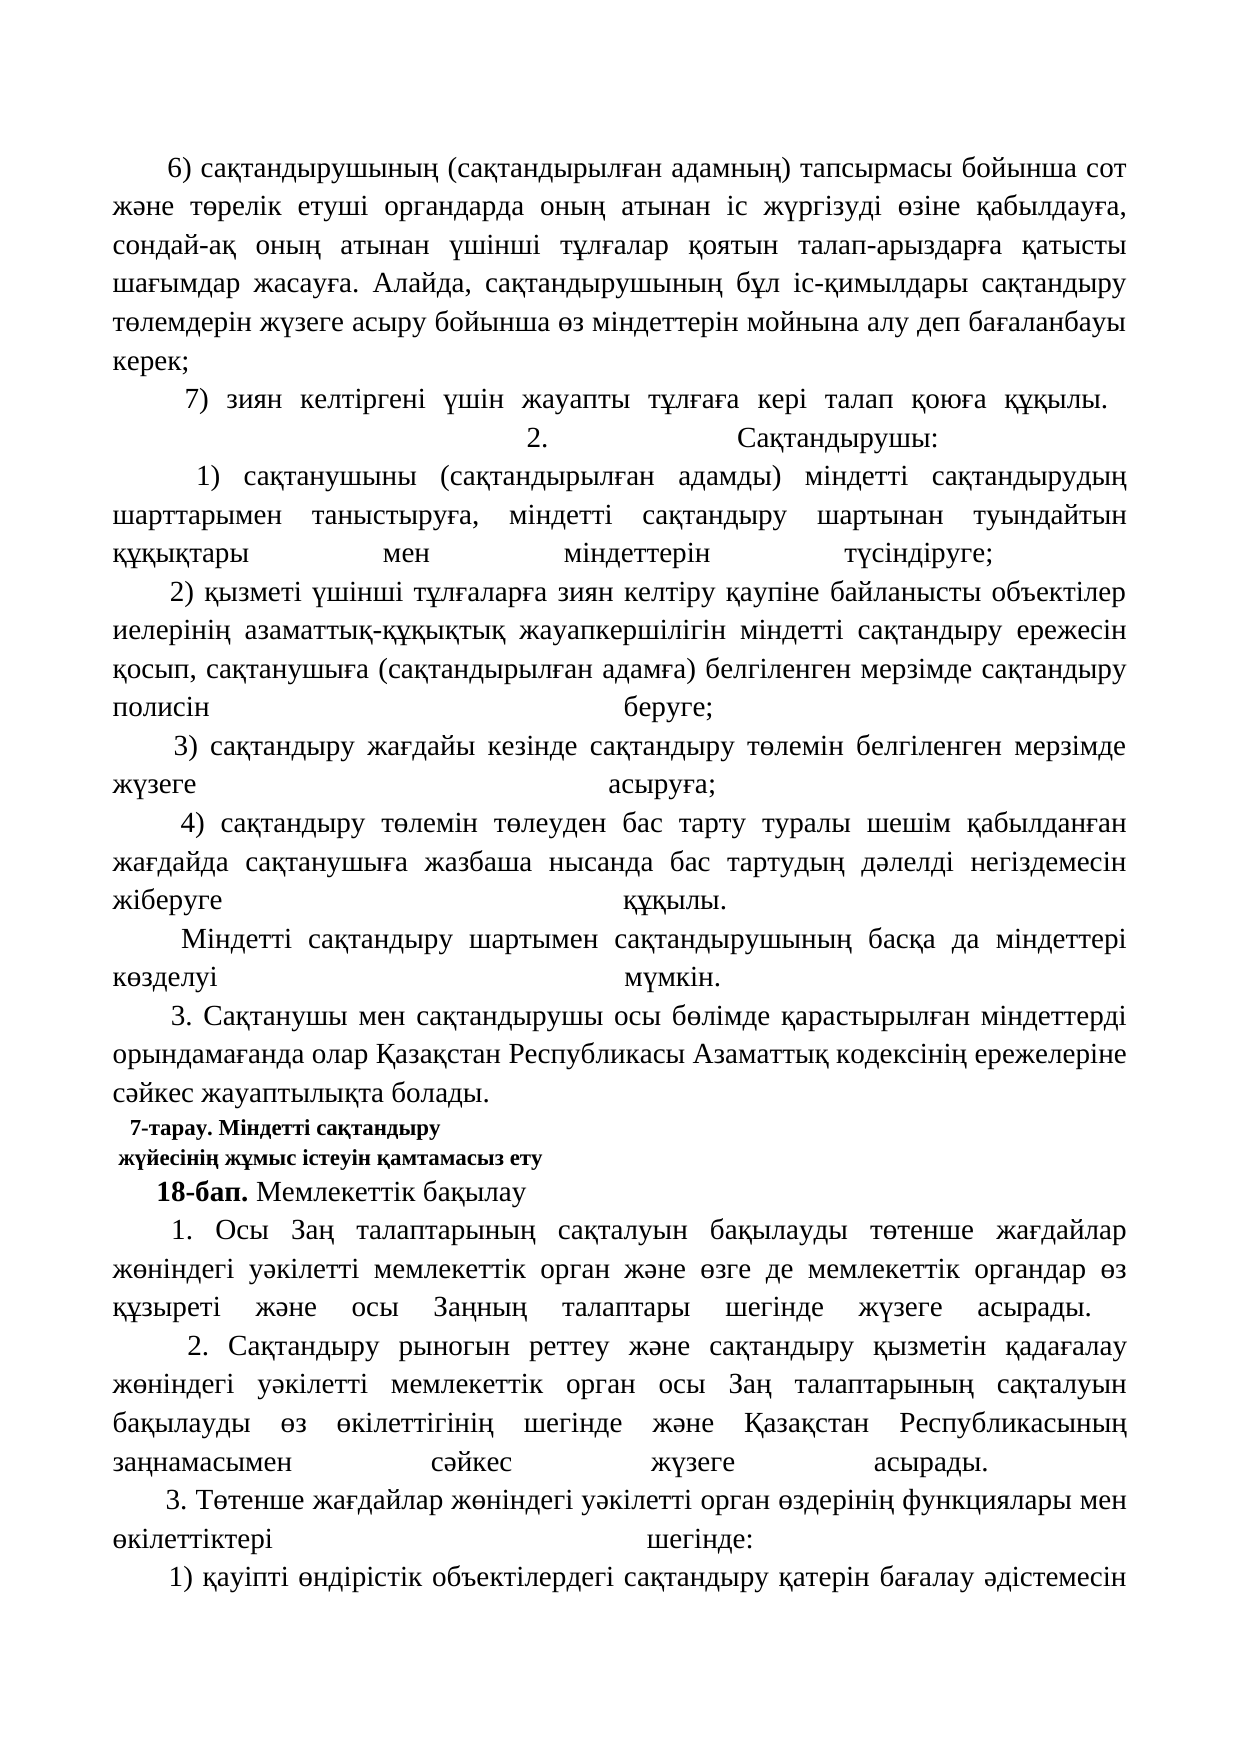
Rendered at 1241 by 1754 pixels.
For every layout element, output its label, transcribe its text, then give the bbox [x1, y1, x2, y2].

text 7-тарау. Мiндеттi сақтандыру жүйесiнiң жұмыс iстеуiн қамтамасыз ету [112, 1113, 1128, 1170]
text 18-бап. Мемлекеттiк бақылау [112, 1174, 1128, 1207]
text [112, 1212, 1128, 1593]
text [112, 150, 1128, 1108]
